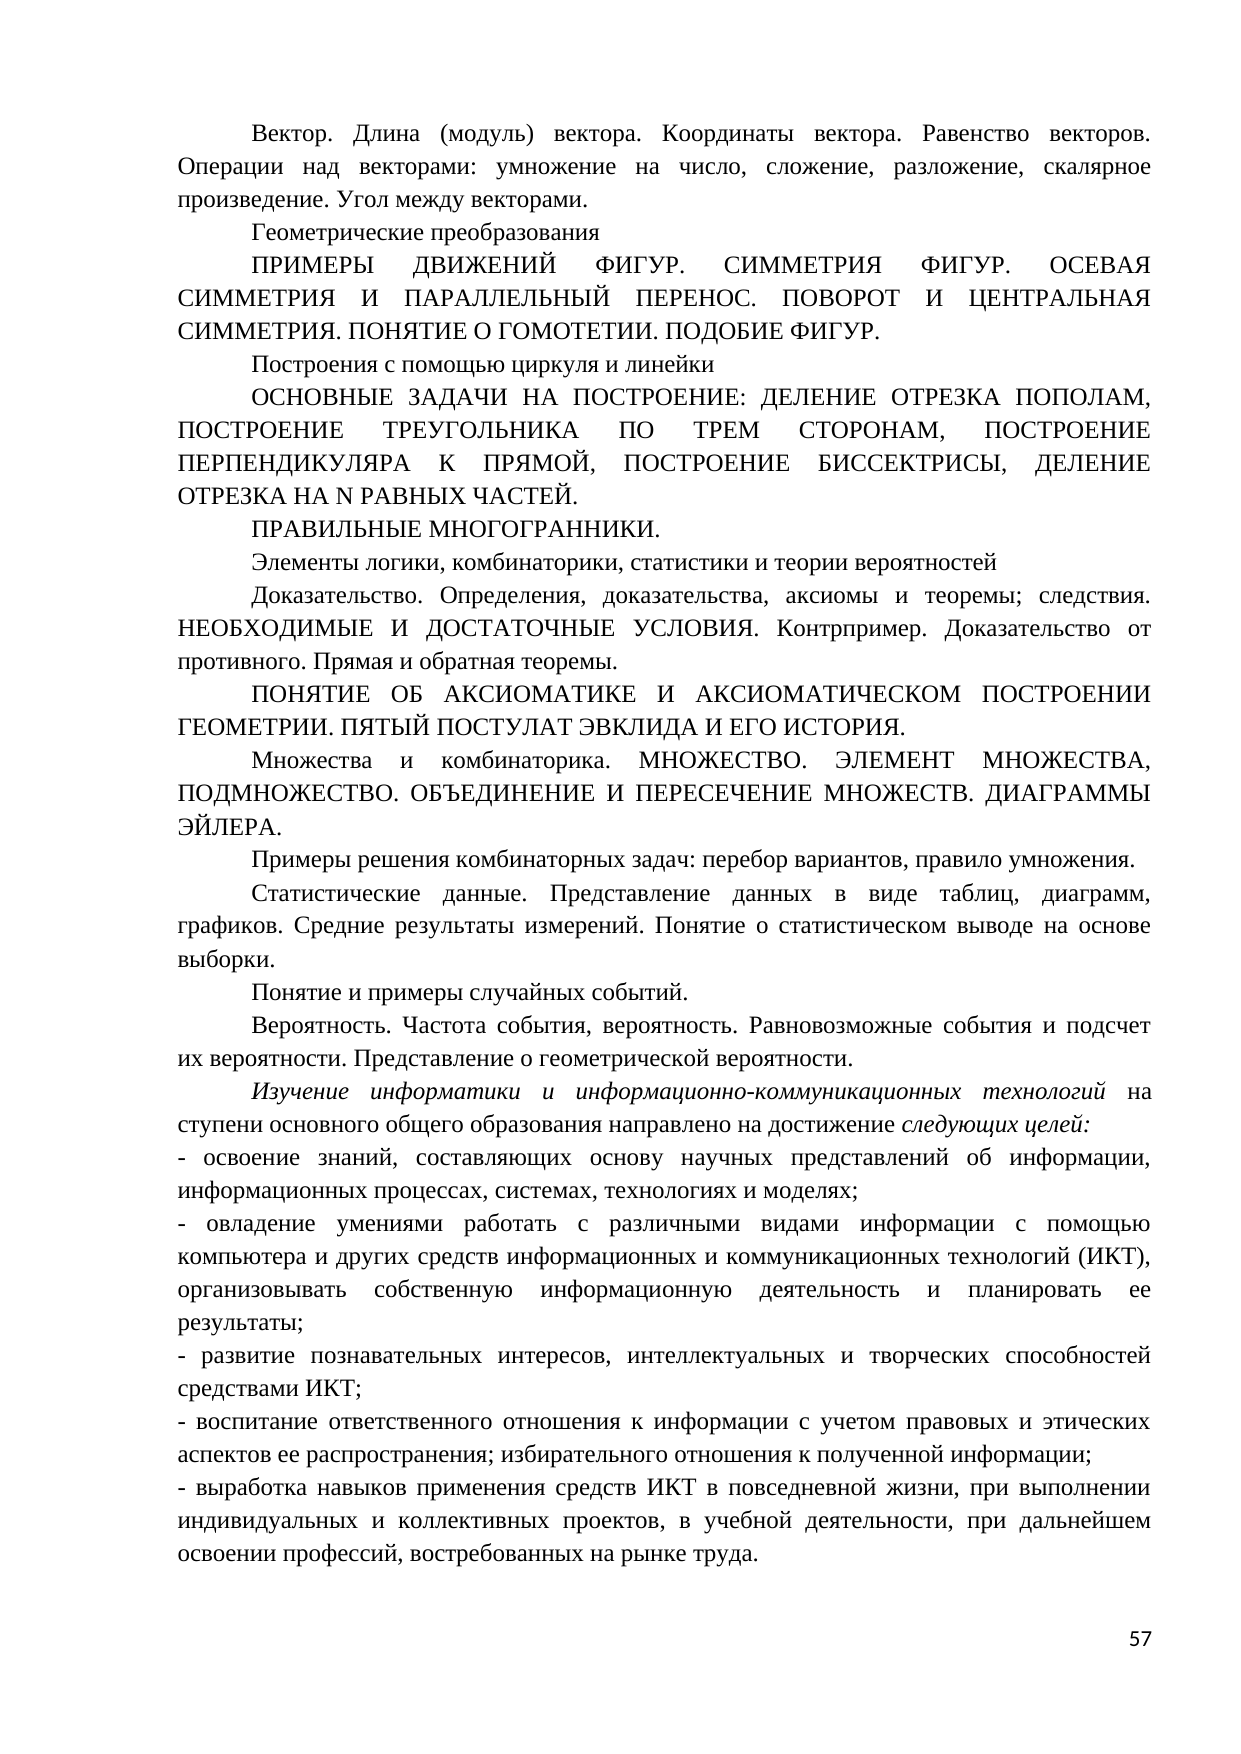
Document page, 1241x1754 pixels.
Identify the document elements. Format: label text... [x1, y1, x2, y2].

text ПОНЯТИЕ ОБ АКСИОМАТИКЕ И АКСИОМАТИЧЕСКОМ ПОСТРОЕНИИ ГЕОМЕТРИИ. ПЯТЫЙ ПОСТУЛАТ ЭВКЛИДА И ЕГО ИСТОРИЯ. [177, 679, 1152, 741]
text - воспитание ответственного отношения к информации с учетом правовых и этических аспектов ее распространения; избирательного отношения к полученной информации; [177, 1406, 1152, 1468]
text Элементы логики, комбинаторики, статистики и теории вероятностей [177, 547, 1152, 576]
text Вектор. Длина (модуль) вектора. Координаты вектора. Равенство векторов. Операции над векторами: умножение на число, сложение, разложение, скалярное произведение. Угол между векторами. [177, 118, 1152, 213]
text Примеры решения комбинаторных задач: перебор вариантов, правило умножения. [177, 844, 1152, 873]
text - овладение умениями работать с различными видами информации с помощью компьютера и других средств информационных и коммуникационных технологий (ИКТ), организовывать собственную информационную деятельность и планировать ее результаты; [177, 1208, 1152, 1336]
text Вероятность. Частота события, вероятность. Равновозможные события и подсчет их вероятности. Представление о геометрической вероятности. [177, 1010, 1152, 1071]
text Множества и комбинаторика. МНОЖЕСТВО. ЭЛЕМЕНТ МНОЖЕСТВА, ПОДМНОЖЕСТВО. ОБЪЕДИНЕНИЕ И ПЕРЕСЕЧЕНИЕ МНОЖЕСТВ. ДИАГРАММЫ ЭЙЛЕРА. [177, 746, 1152, 840]
text Построения с помощью циркуля и линейки [177, 349, 1152, 378]
text Изучение информатики и информационно-коммуникационных технологий на ступени основного общего образования направлено на достижение следующих целей: [177, 1076, 1152, 1137]
text ОСНОВНЫЕ ЗАДАЧИ НА ПОСТРОЕНИЕ: ДЕЛЕНИЕ ОТРЕЗКА ПОПОЛАМ, ПОСТРОЕНИЕ ТРЕУГОЛЬНИКА ПО ТРЕМ СТОРОНАМ, ПОСТРОЕНИЕ ПЕРПЕНДИКУЛЯРА К ПРЯМОЙ, ПОСТРОЕНИЕ БИССЕКТРИСЫ, ДЕЛЕНИЕ ОТРЕЗКА НА N РАВНЫХ ЧАСТЕЙ. [177, 382, 1152, 510]
text Геометрические преобразования [177, 217, 1152, 246]
text Доказательство. Определения, доказательства, аксиомы и теоремы; следствия. НЕОБХОДИМЫЕ И ДОСТАТОЧНЫЕ УСЛОВИЯ. Контрпример. Доказательство от противного. Прямая и обратная теоремы. [177, 580, 1152, 675]
text ПРАВИЛЬНЫЕ МНОГОГРАННИКИ. [177, 514, 1152, 543]
text - развитие познавательных интересов, интеллектуальных и творческих способностей средствами ИКТ; [177, 1340, 1152, 1402]
text Статистические данные. Представление данных в виде таблиц, диаграмм, графиков. Средние результаты измерений. Понятие о статистическом выводе на основе выборки. [177, 878, 1152, 972]
text ПРИМЕРЫ ДВИЖЕНИЙ ФИГУР. СИММЕТРИЯ ФИГУР. ОСЕВАЯ СИММЕТРИЯ И ПАРАЛЛЕЛЬНЫЙ ПЕРЕНОС. ПОВОРОТ И ЦЕНТРАЛЬНАЯ СИММЕТРИЯ. ПОНЯТИЕ О ГОМОТЕТИИ. ПОДОБИЕ ФИГУР. [177, 250, 1152, 345]
text - выработка навыков применения средств ИКТ в повседневной жизни, при выполнении индивидуальных и коллективных проектов, в учебной деятельности, при дальнейшем освоении профессий, востребованных на рынке труда. [177, 1472, 1152, 1567]
text Понятие и примеры случайных событий. [177, 977, 1152, 1005]
text - освоение знаний, составляющих основу научных представлений об информации, информационных процессах, системах, технологиях и моделях; [177, 1142, 1152, 1203]
